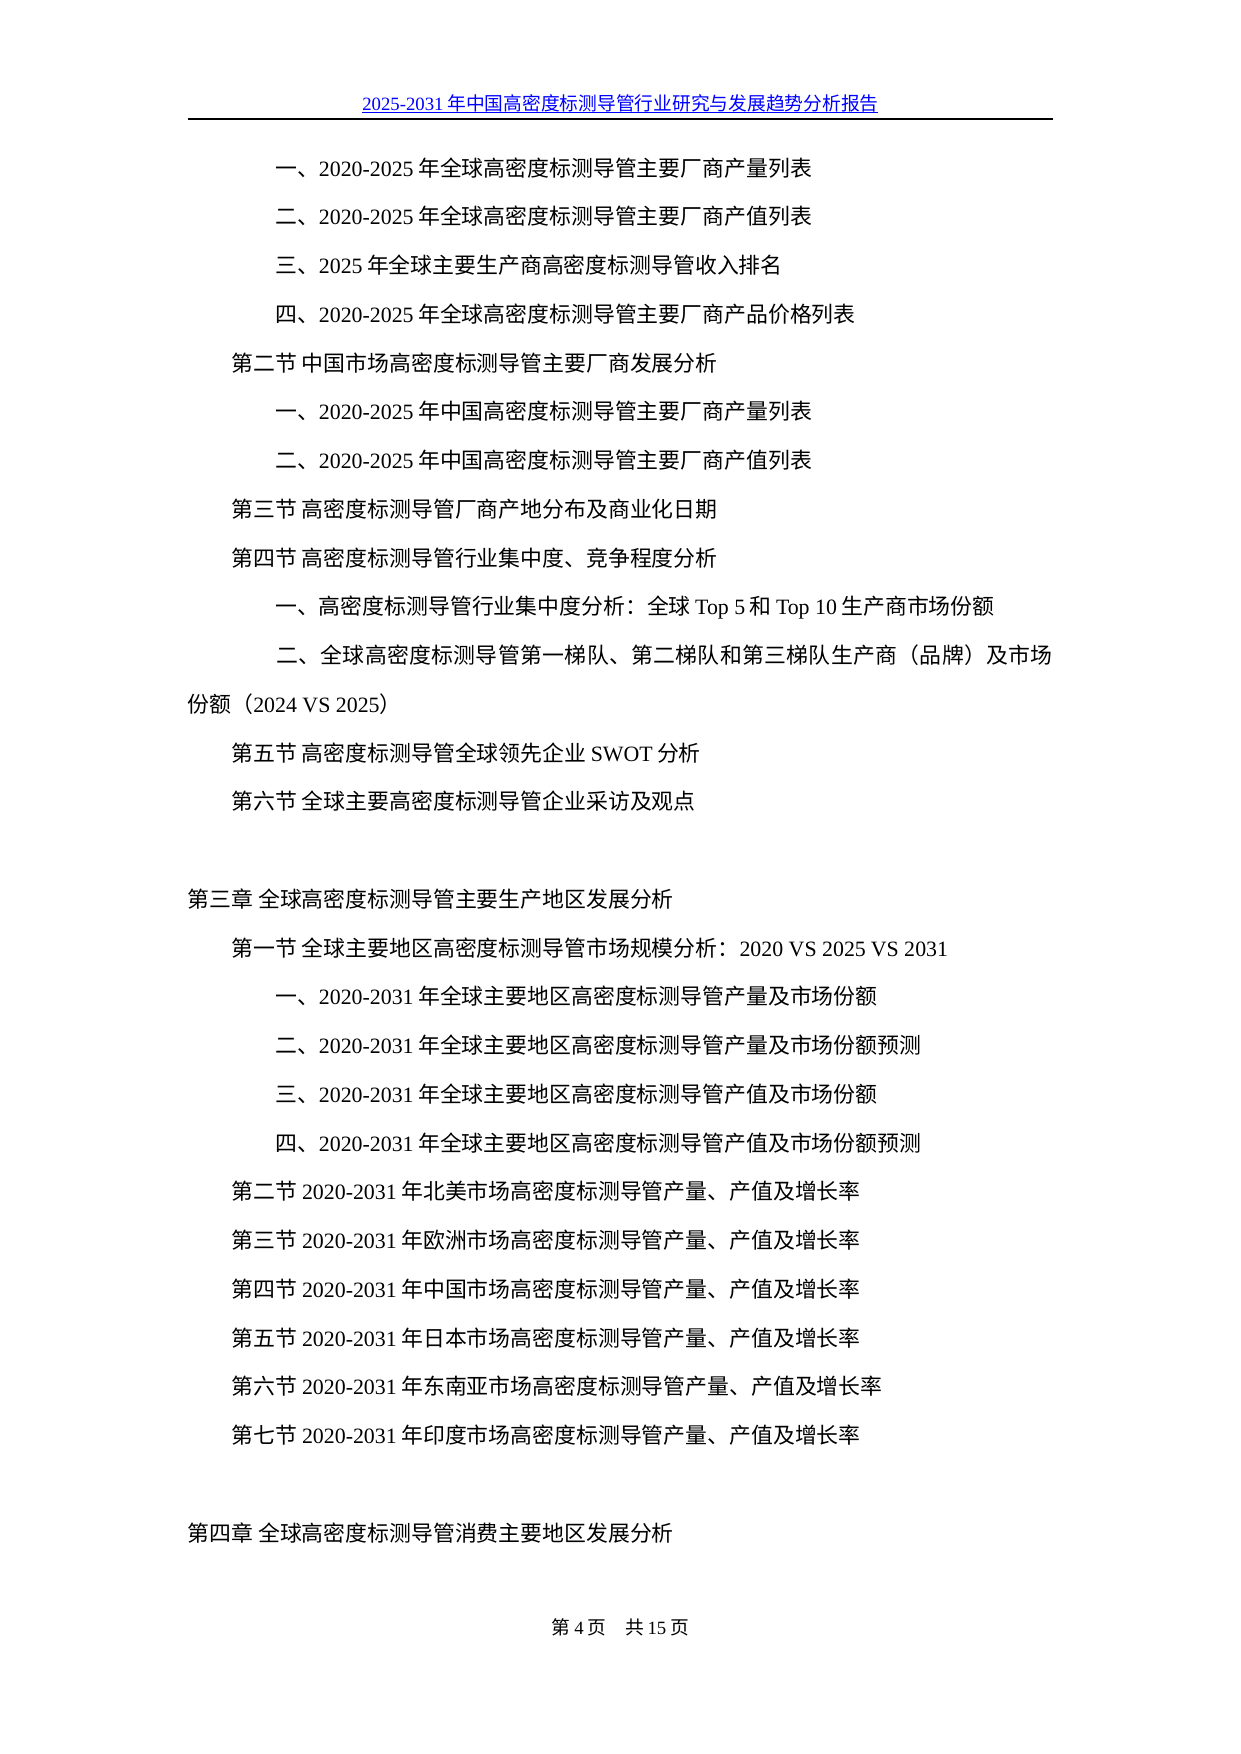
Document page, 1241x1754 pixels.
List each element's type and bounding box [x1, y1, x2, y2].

text [187, 150, 1053, 1548]
